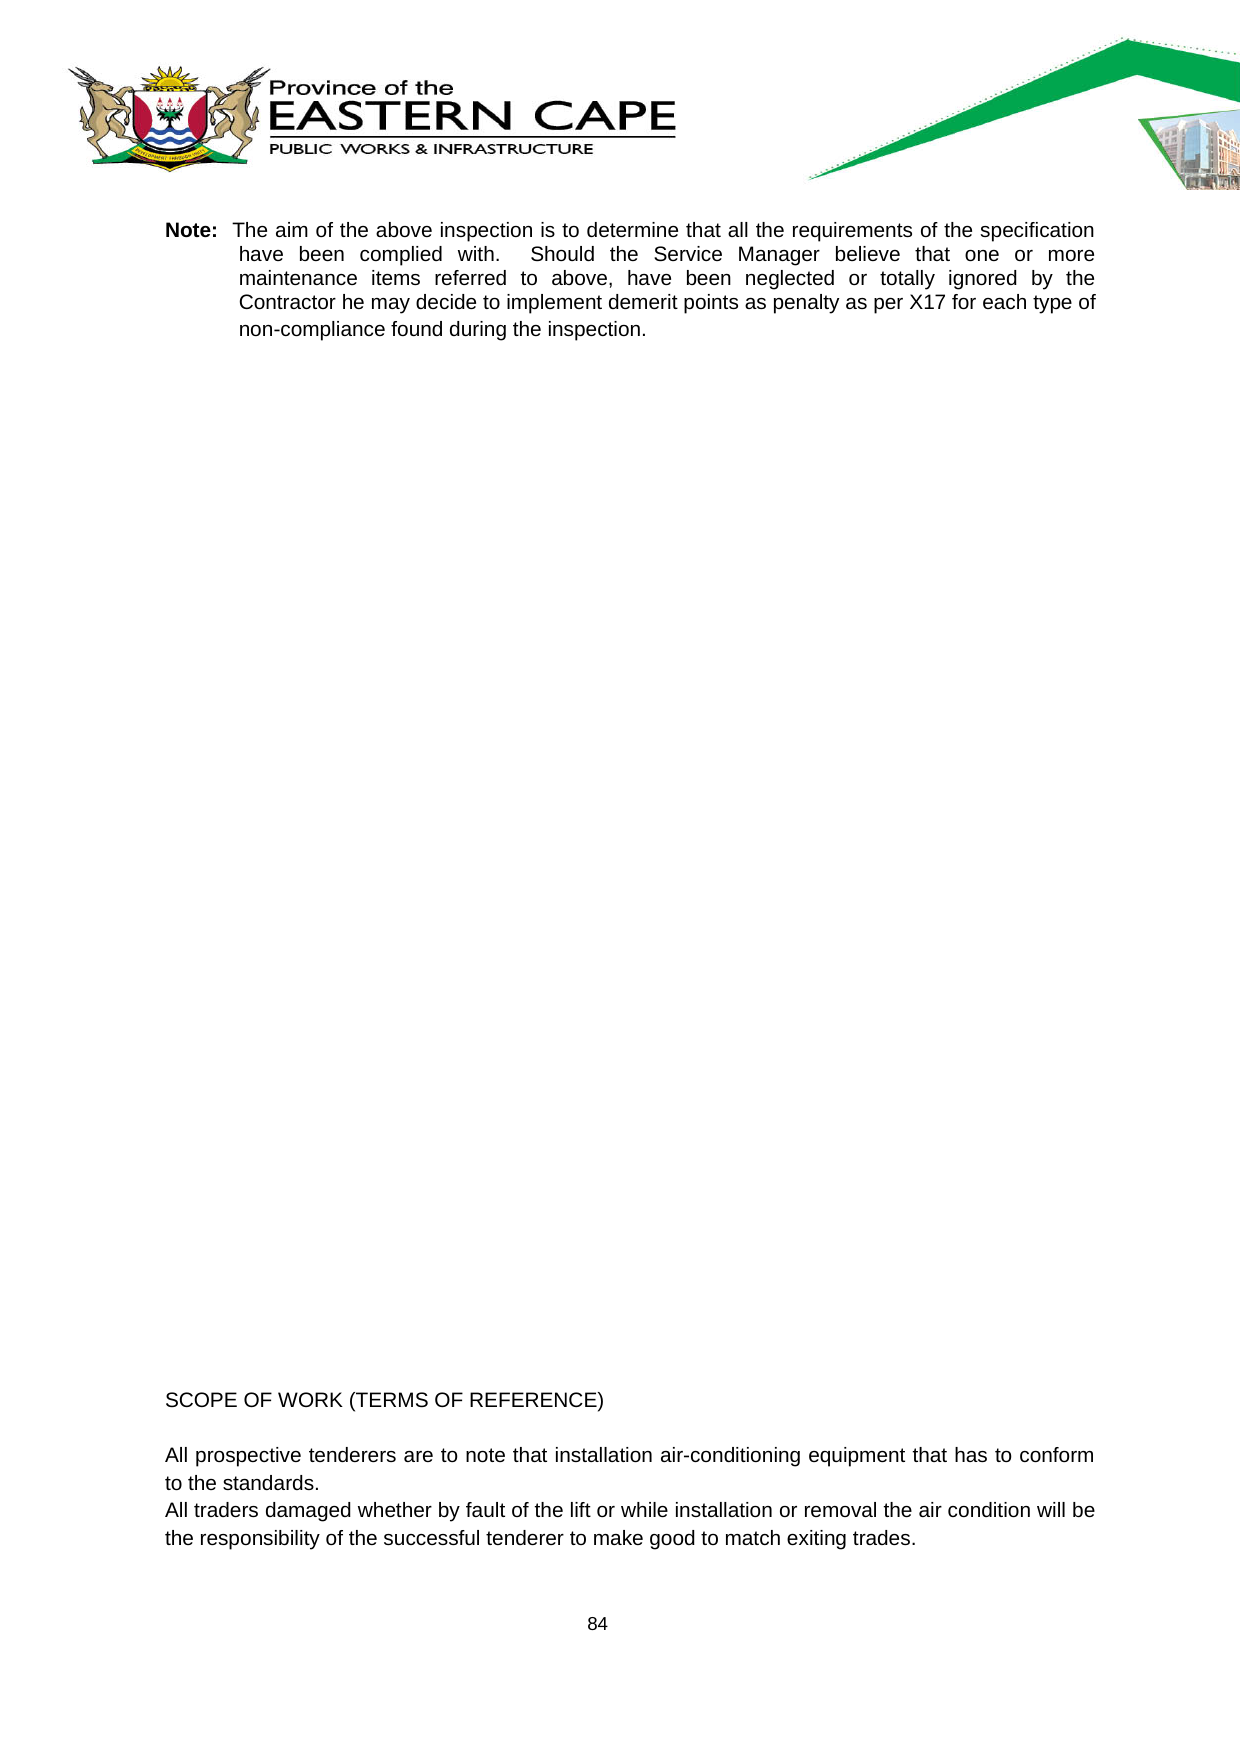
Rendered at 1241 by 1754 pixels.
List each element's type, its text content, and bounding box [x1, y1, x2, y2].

text Note: The aim of the above inspection is to determine that all the requirements of the specification have been complied with. Should the Service Manager believe that one or more maintenance items referred to above, have been neglected or totally ignored by the Contractor he may decide to implement demerit points as penalty as per X17 for each type of non-compliance found during the inspection. [165, 218, 1097, 342]
text All traders damaged whether by fault of the lift or while installation or removal the air condition will be the responsibility of the successful tenderer to make good to match exiting trades. [165, 1498, 1097, 1549]
picture [7, 23, 1240, 191]
text All prospective tenderers are to note that installation air-conditioning equipment that has to conform to the standards. [165, 1443, 1097, 1494]
text SCOPE OF WORK (TERMS OF REFERENCE) [165, 1388, 1097, 1412]
